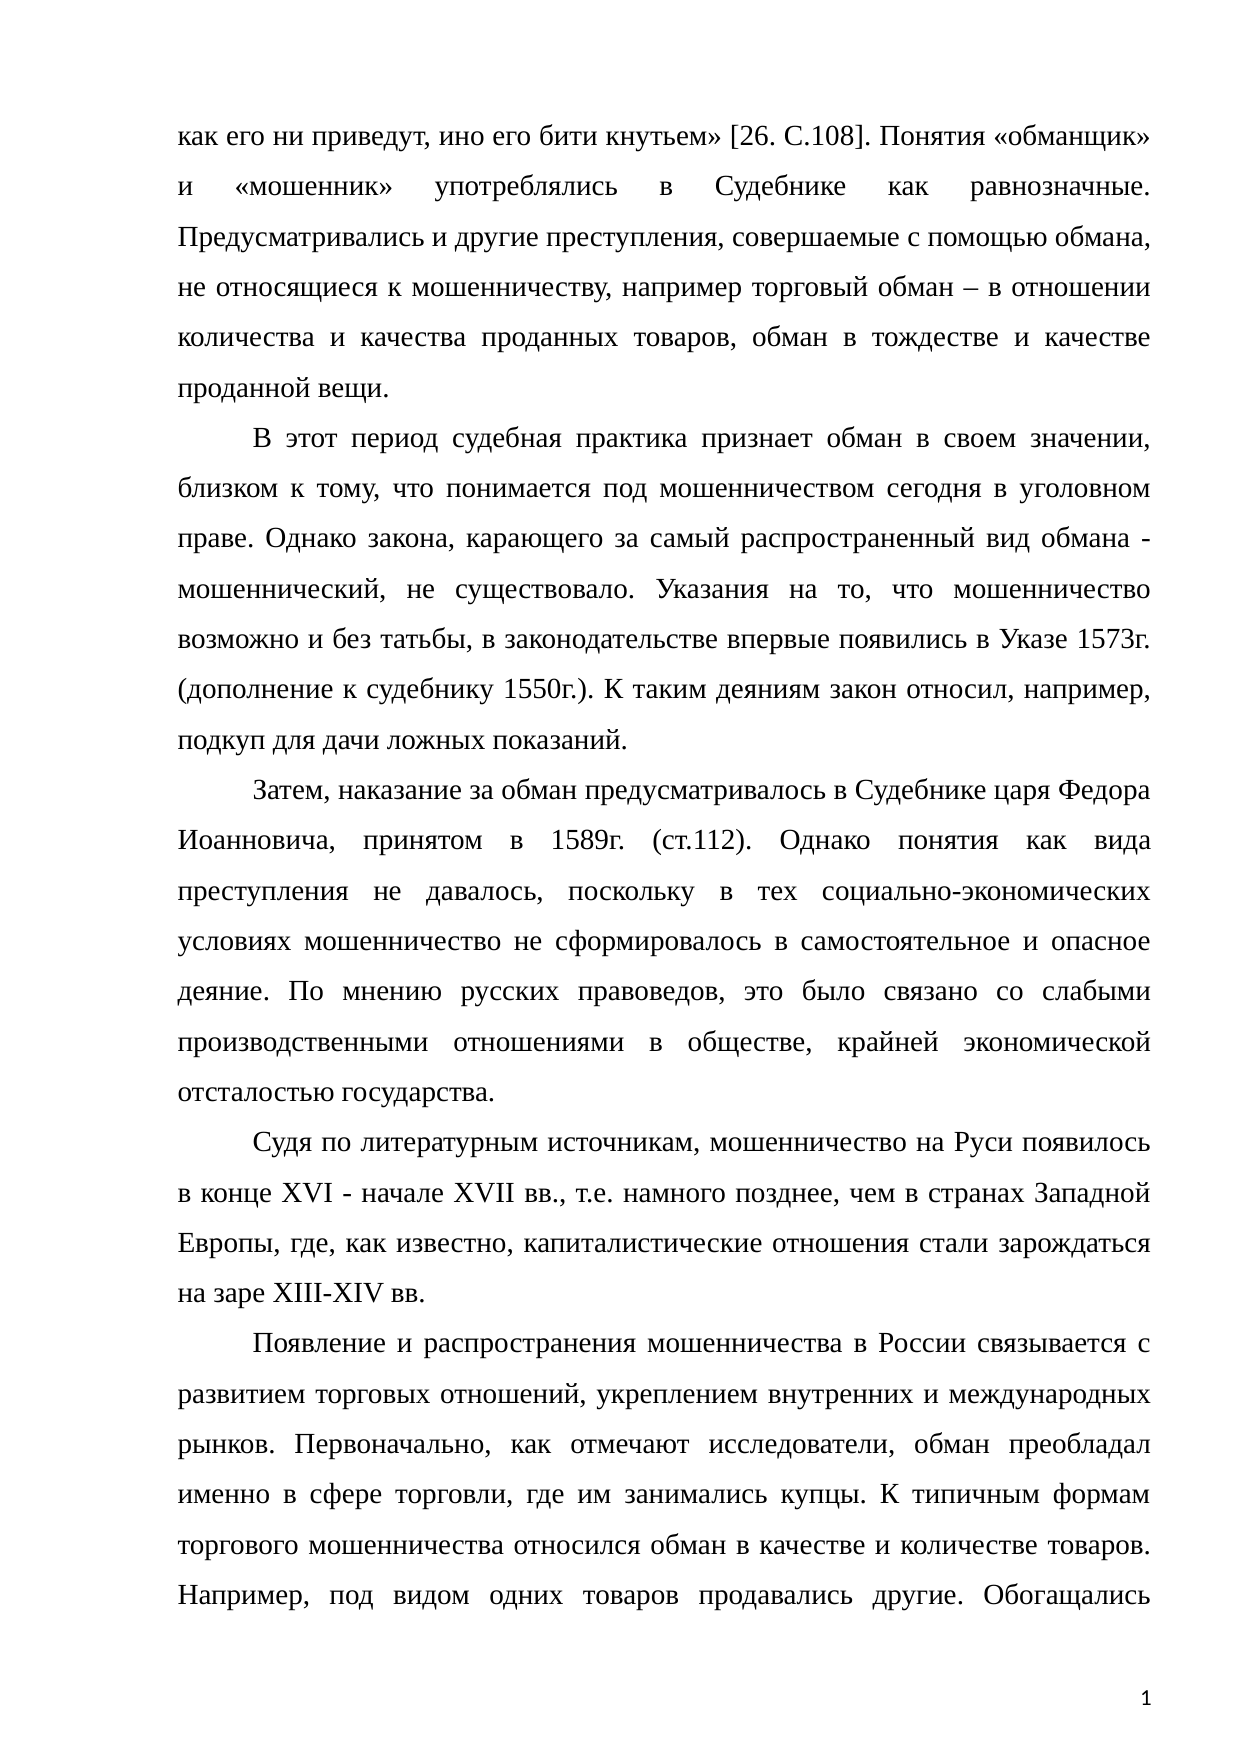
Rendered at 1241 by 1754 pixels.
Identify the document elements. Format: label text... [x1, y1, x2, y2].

text Судя по литературным источникам, мошенничество на Руси появилось в конце XVI - начале XVII вв., т.е. намного позднее, чем в странах Западной Европы, где, как известно, капиталистические отношения стали зарождаться на заре XIII-XIV вв. [177, 1124, 1152, 1309]
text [177, 1326, 1152, 1611]
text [177, 118, 1152, 403]
text В этот период судебная практика признает обман в своем значении, близком к тому, что понимается под мошенничеством сегодня в уголовном праве. Однако закона, карающего за самый распространенный вид обмана - мошеннический, не существовало. Указания на то, что мошенничество возможно и без татьбы, в законодательстве впервые появились в Указе 1573г. (дополнение к судебнику 1550г.). К таким деяниям закон относил, например, подкуп для дачи ложных показаний. [177, 420, 1152, 755]
text Затем, наказание за обман предусматривалось в Судебнике царя Федора Иоанновича, принятом в 1589г. (ст.112). Однако понятия как вида преступления не давалось, поскольку в тех социально-экономических условиях мошенничество не сформировалось в самостоятельное и опасное деяние. По мнению русских правоведов, это было связано со слабыми производственными отношениями в обществе, крайней экономической отсталостью государства. [177, 772, 1152, 1108]
